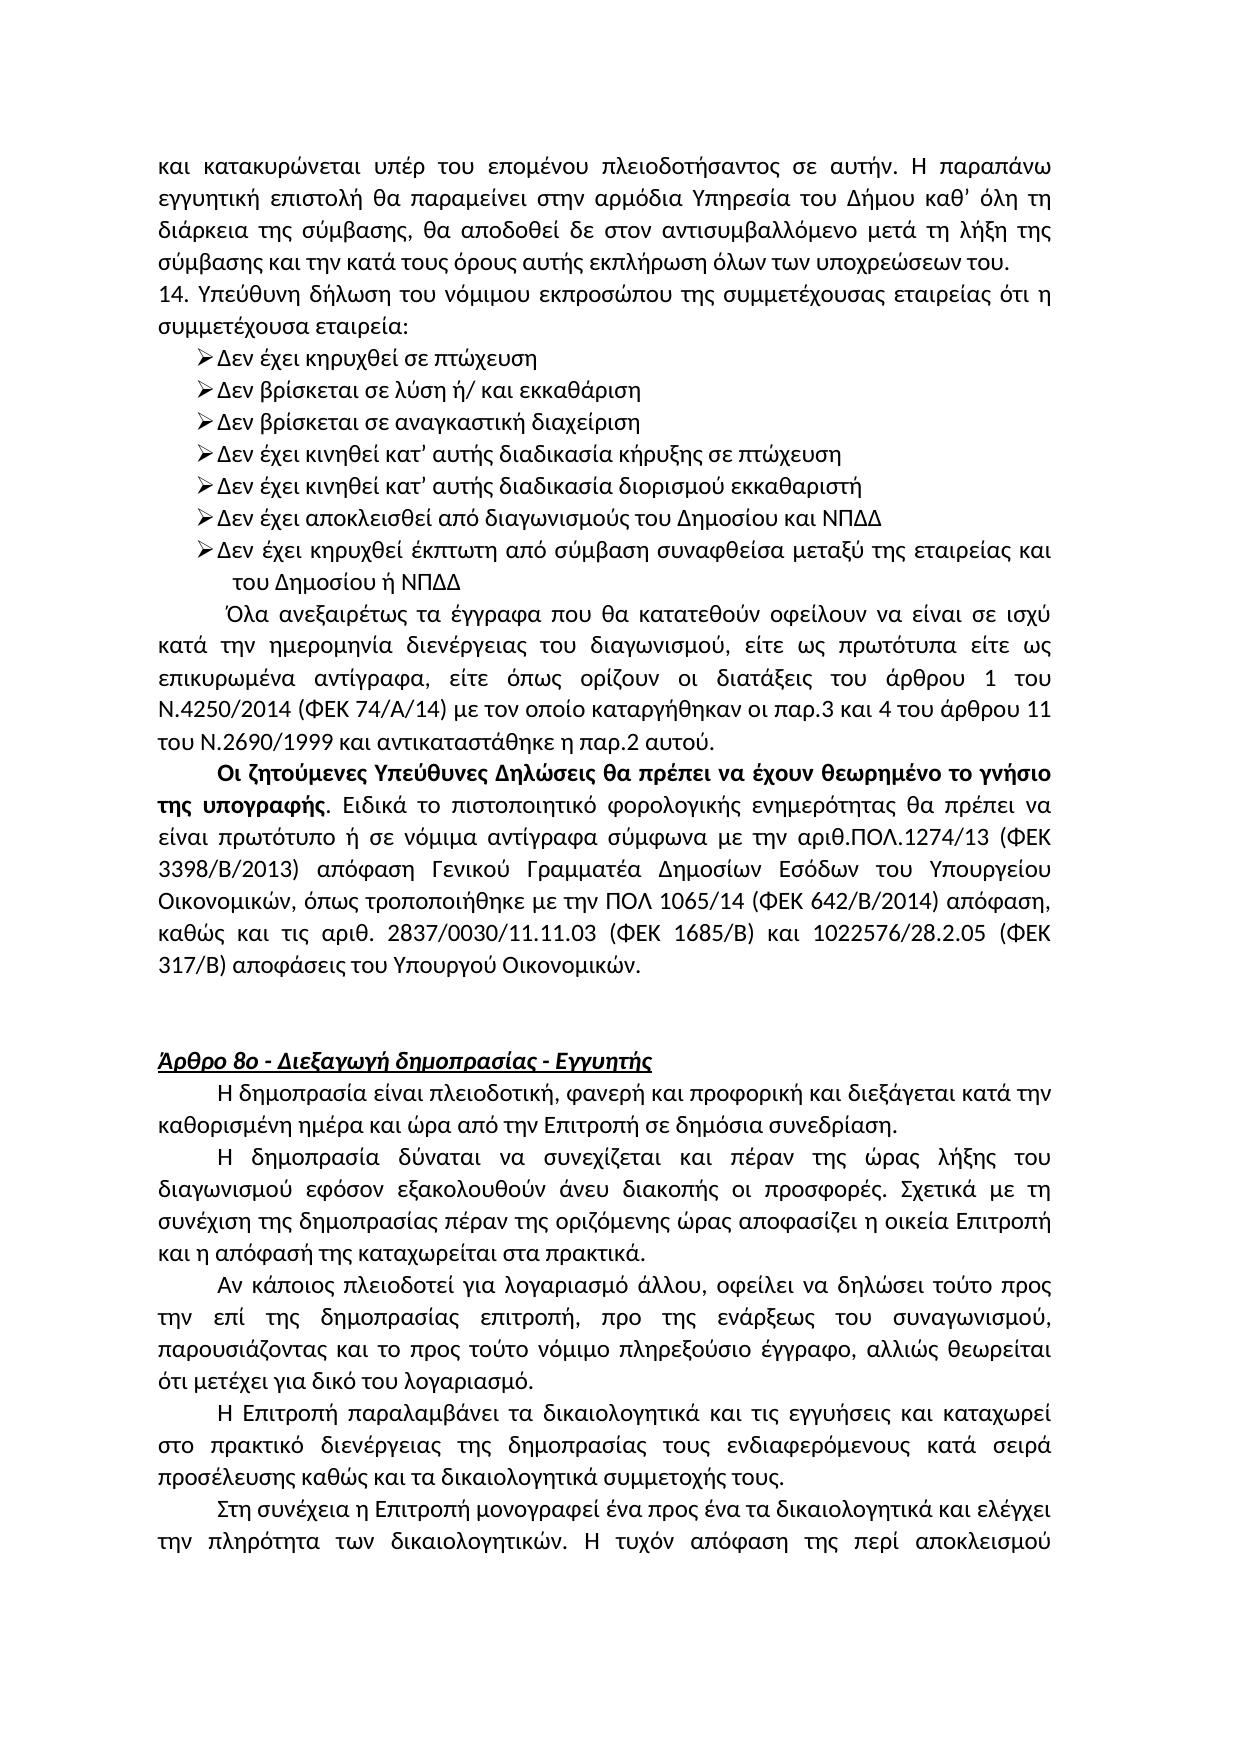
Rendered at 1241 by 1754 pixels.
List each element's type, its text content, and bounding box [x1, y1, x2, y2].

text Η δημοπρασία δύναται να συνεχίζεται και πέραν της ώρας λήξης του διαγωνισμού εφόσον εξακολουθούν άνευ διακοπής οι προσφορές. Σχετικά με τη συνέχιση της δημοπρασίας πέραν της οριζόμενης ώρας αποφασίζει η οικεία Επιτροπή και η απόφασή της καταχωρείται στα πρακτικά. [158, 1141, 1053, 1268]
list Δεν βρίσκεται σε λύση ή/ και εκκαθάριση [195, 374, 1053, 404]
list Δεν βρίσκεται σε αναγκαστική διαχείριση [195, 406, 1053, 436]
list Δεν έχει κινηθεί κατ’ αυτής διαδικασία διορισμού εκκαθαριστή [195, 470, 1053, 500]
text Όλα ανεξαιρέτως τα έγγραφα που θα κατατεθούν οφείλουν να είναι σε ισχύ κατά την ημερομηνία διενέργειας του διαγωνισμού, είτε ως πρωτότυπα είτε ως επικυρωμένα αντίγραφα, είτε όπως ορίζουν οι διατάξεις του άρθρου 1 του Ν.4250/2014 (ΦΕΚ 74/Α/14) με τον οποίο καταργήθηκαν οι παρ.3 και 4 του άρθρου 11 του Ν.2690/1999 και αντικαταστάθηκε η παρ.2 αυτού. [158, 598, 1053, 756]
text 14. Υπεύθυνη δήλωση του νόμιμου εκπροσώπου της συμμετέχουσας εταιρείας ότι η συμμετέχουσα εταιρεία: [158, 278, 1053, 340]
text Άρθρο 8ο - Διεξαγωγή δημοπρασίας - Εγγυητής [158, 1045, 1053, 1076]
list Δεν έχει αποκλεισθεί από διαγωνισμούς του Δημοσίου και ΝΠΔΔ [195, 502, 1053, 532]
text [158, 150, 1053, 276]
text Αν κάποιος πλειοδοτεί για λογαριασμό άλλου, οφείλει να δηλώσει τούτο προς την επί της δημοπρασίας επιτροπή, προ της ενάρξεως του συναγωνισμού, παρουσιάζοντας και το προς τούτο νόμιμο πληρεξούσιο έγγραφο, αλλιώς θεωρείται ότι μετέχει για δικό του λογαριασμό. [158, 1269, 1053, 1396]
text Η δημοπρασία είναι πλειοδοτική, φανερή και προφορική και διεξάγεται κατά την καθορισμένη ημέρα και ώρα από την Επιτροπή σε δημόσια συνεδρίαση. [158, 1077, 1053, 1140]
text Οι ζητούμενες Υπεύθυνες Δηλώσεις θα πρέπει να έχουν θεωρημένο το γνήσιο της υπογραφής. Ειδικά το πιστοποιητικό φορολογικής ενημερότητας θα πρέπει να είναι πρωτότυπο ή σε νόμιμα αντίγραφα σύμφωνα με την αριθ.ΠΟΛ.1274/13 (ΦΕΚ 3398/Β/2013) απόφαση Γενικού Γραμματέα Δημοσίων Εσόδων του Υπουργείου Οικονομικών, όπως τροποποιήθηκε με την ΠΟΛ 1065/14 (ΦΕΚ 642/Β/2014) απόφαση, καθώς και τις αριθ. 2837/0030/11.11.03 (ΦΕΚ 1685/Β) και 1022576/28.2.05 (ΦΕΚ 317/Β) αποφάσεις του Υπουργού Οικονομικών. [158, 758, 1053, 980]
list Δεν έχει κηρυχθεί έκπτωτη από σύμβαση συναφθείσα μεταξύ της εταιρείας και του Δημοσίου ή ΝΠΔΔ [195, 534, 1053, 596]
list Δεν έχει κινηθεί κατ’ αυτής διαδικασία κήρυξης σε πτώχευση [195, 438, 1053, 468]
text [158, 1493, 1053, 1556]
list Δεν έχει κηρυχθεί σε πτώχευση [195, 342, 1053, 372]
text Η Επιτροπή παραλαμβάνει τα δικαιολογητικά και τις εγγυήσεις και καταχωρεί στο πρακτικό διενέργειας της δημοπρασίας τους ενδιαφερόμενους κατά σειρά προσέλευσης καθώς και τα δικαιολογητικά συμμετοχής τους. [158, 1397, 1053, 1492]
